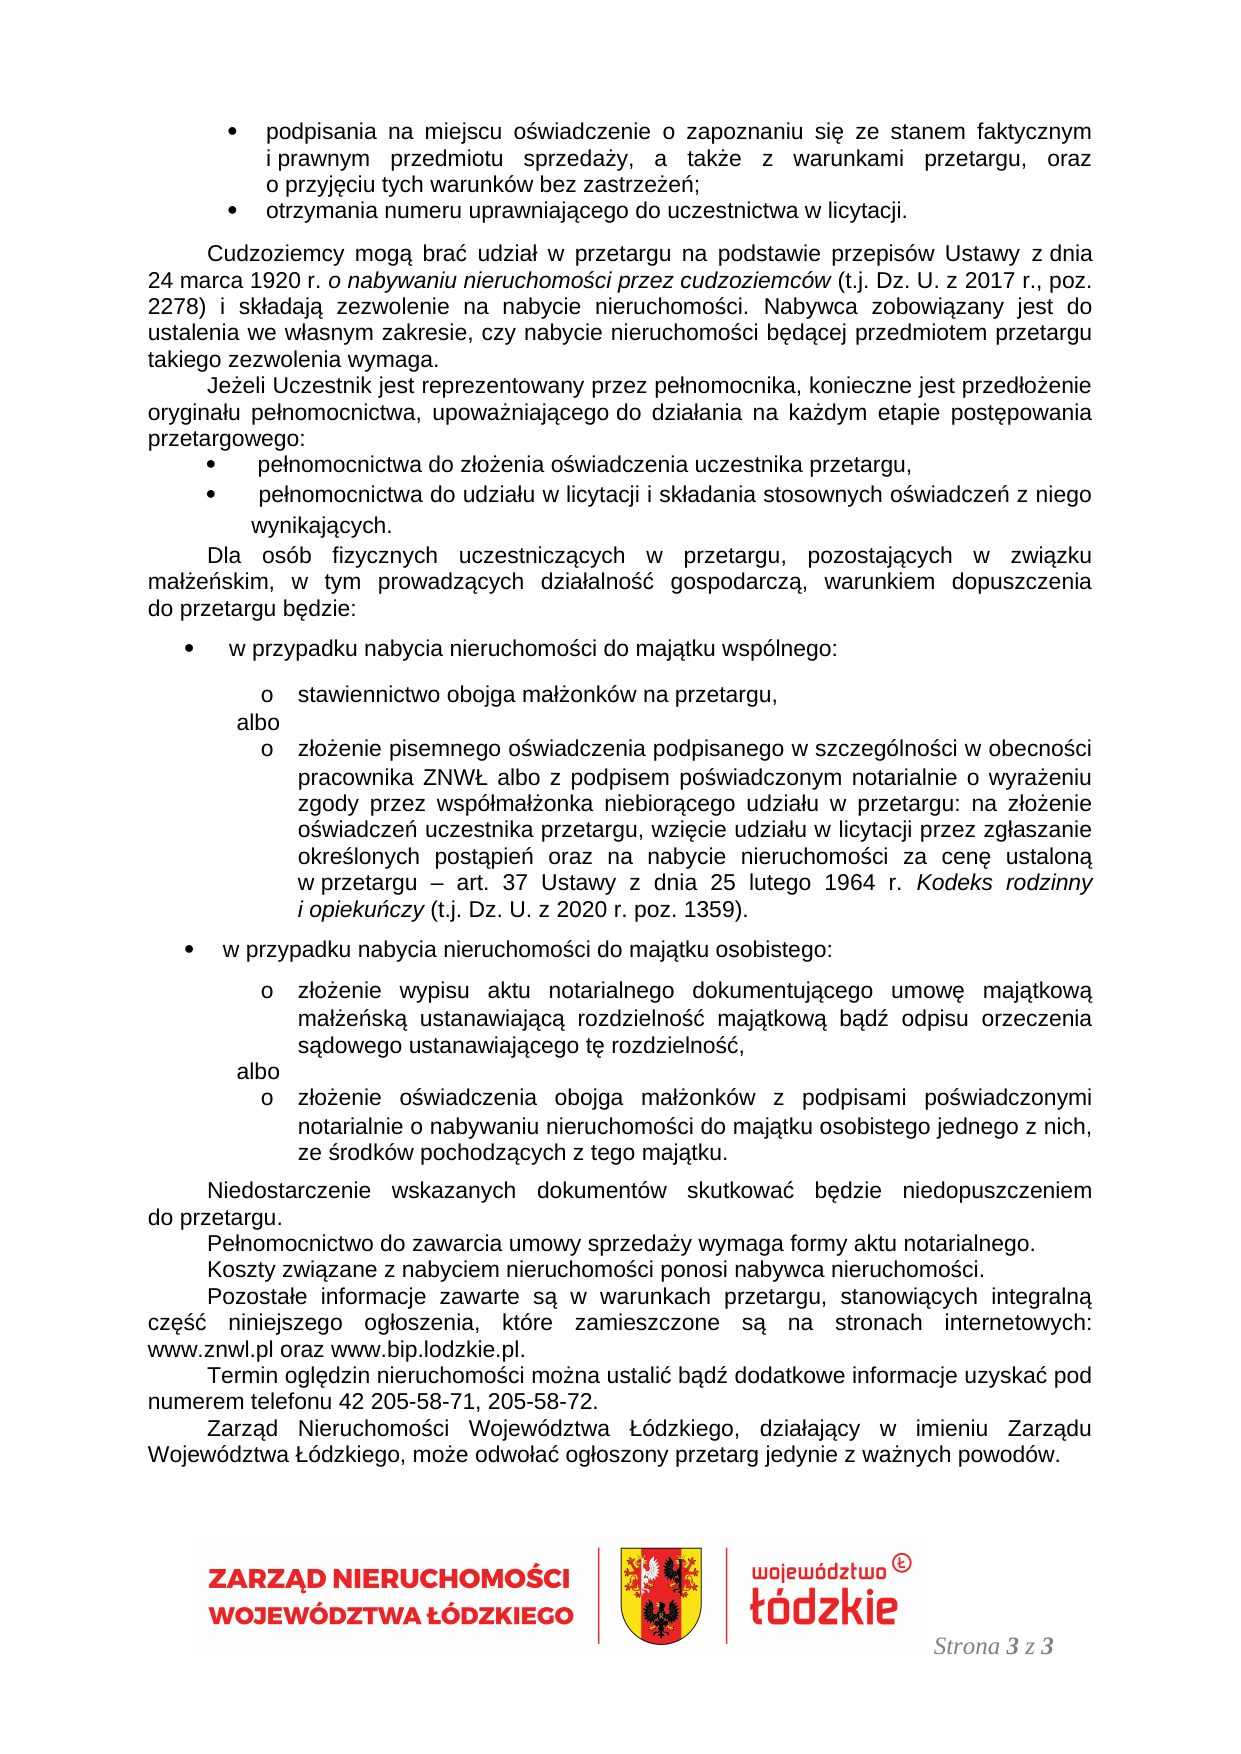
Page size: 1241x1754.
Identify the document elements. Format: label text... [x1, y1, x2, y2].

list stawiennictwo obojga małżonków na przetargu, [260, 681, 1092, 709]
text Cudzoziemcy mogą brać udział w przetargu na podstawie przepisów Ustawy z dnia 24 marca 1920 r. o nabywaniu nieruchomości przez cudzoziemców (t.j. Dz. U. z 2017 r., poz. 2278) i składają zezwolenie na nabycie nieruchomości. Nabywca zobowiązany jest do ustalenia we własnym zakresie, czy nabycie nieruchomości będącej przedmiotem przetargu takiego zezwolenia wymaga. [148, 240, 1092, 372]
text Termin oględzin nieruchomości można ustalić bądź dodatkowe informacje uzyskać pod numerem telefonu 42 205-58-71, 205-58-72. [148, 1362, 1092, 1414]
list w przypadku nabycia nieruchomości do majątku osobistego: [185, 936, 1092, 963]
list pełnomocnictwa do złożenia oświadczenia uczestnika przetargu, [207, 451, 1092, 477]
text Dla osób fizycznych uczestniczących w przetargu, pozostających w związku małżeńskim, w tym prowadzących działalność gospodarczą, warunkiem dopuszczenia do przetargu będzie: [148, 542, 1092, 621]
list złożenie wypisu aktu notarialnego dokumentującego umowę majątkową małżeńską ustanawiającą rozdzielność majątkową bądź odpisu orzeczenia sądowego ustanawiającego tę rozdzielność, [260, 977, 1092, 1058]
text albo [236, 1058, 1092, 1084]
text Pozostałe informacje zawarte są w warunkach przetargu, stanowiących integralną część niniejszego ogłoszenia, które zamieszczone są na stronach internetowych: www.znwl.pl oraz www.bip.lodzkie.pl. [148, 1283, 1092, 1362]
list w przypadku nabycia nieruchomości do majątku wspólnego: [185, 635, 1092, 662]
list złożenie pisemnego oświadczenia podpisanego w szczególności w obecności pracownika ZNWŁ albo z podpisem poświadczonym notarialnie o wyrażeniu zgody przez współmałżonka niebiorącego udziału w przetargu: na złożenie oświadczeń uczestnika przetargu, wzięcie udziału w licytacji przez zgłaszanie określonych postąpień oraz na nabycie nieruchomości za cenę ustaloną w przetargu – art. 37 Ustawy z dnia 25 lutego 1964 r. Kodeks rodzinny i opiekuńczy (t.j. Dz. U. z 2020 r. poz. 1359). [260, 735, 1092, 922]
text Zarząd Nieruchomości Województwa Łódzkiego, działający w imieniu Zarządu Województwa Łódzkiego, może odwołać ogłoszony przetarg jedynie z ważnych powodów. [148, 1414, 1092, 1467]
text Niedostarczenie wskazanych dokumentów skutkować będzie niedopuszczeniem do przetargu. [148, 1177, 1092, 1230]
list podpisania na miejscu oświadczenie o zapoznaniu się ze stanem faktycznym i prawnym przedmiotu sprzedaży, a także z warunkami przetargu, oraz o przyjęciu tych warunków bez zastrzeżeń; [228, 118, 1092, 197]
list złożenie oświadczenia obojga małżonków z podpisami poświadczonymi notarialnie o nabywaniu nieruchomości do majątku osobistego jednego z nich, ze środków pochodzących z tego majątku. [260, 1084, 1092, 1165]
text Jeżeli Uczestnik jest reprezentowany przez pełnomocnika, konieczne jest przedłożenie oryginału pełnomocnictwa, upoważniającego do działania na każdym etapie postępowania przetargowego: [148, 372, 1092, 451]
list pełnomocnictwa do udziału w licytacji i składania stosownych oświadczeń z niego wynikających. [207, 481, 1092, 538]
text Pełnomocnictwo do zawarcia umowy sprzedaży wymaga formy aktu notarialnego. [148, 1230, 1092, 1256]
text albo [236, 709, 1092, 735]
list otrzymania numeru uprawniającego do uczestnictwa w licytacji. [228, 197, 1092, 223]
picture [186, 1536, 934, 1655]
text Koszty związane z nabyciem nieruchomości ponosi nabywca nieruchomości. [148, 1256, 1092, 1283]
